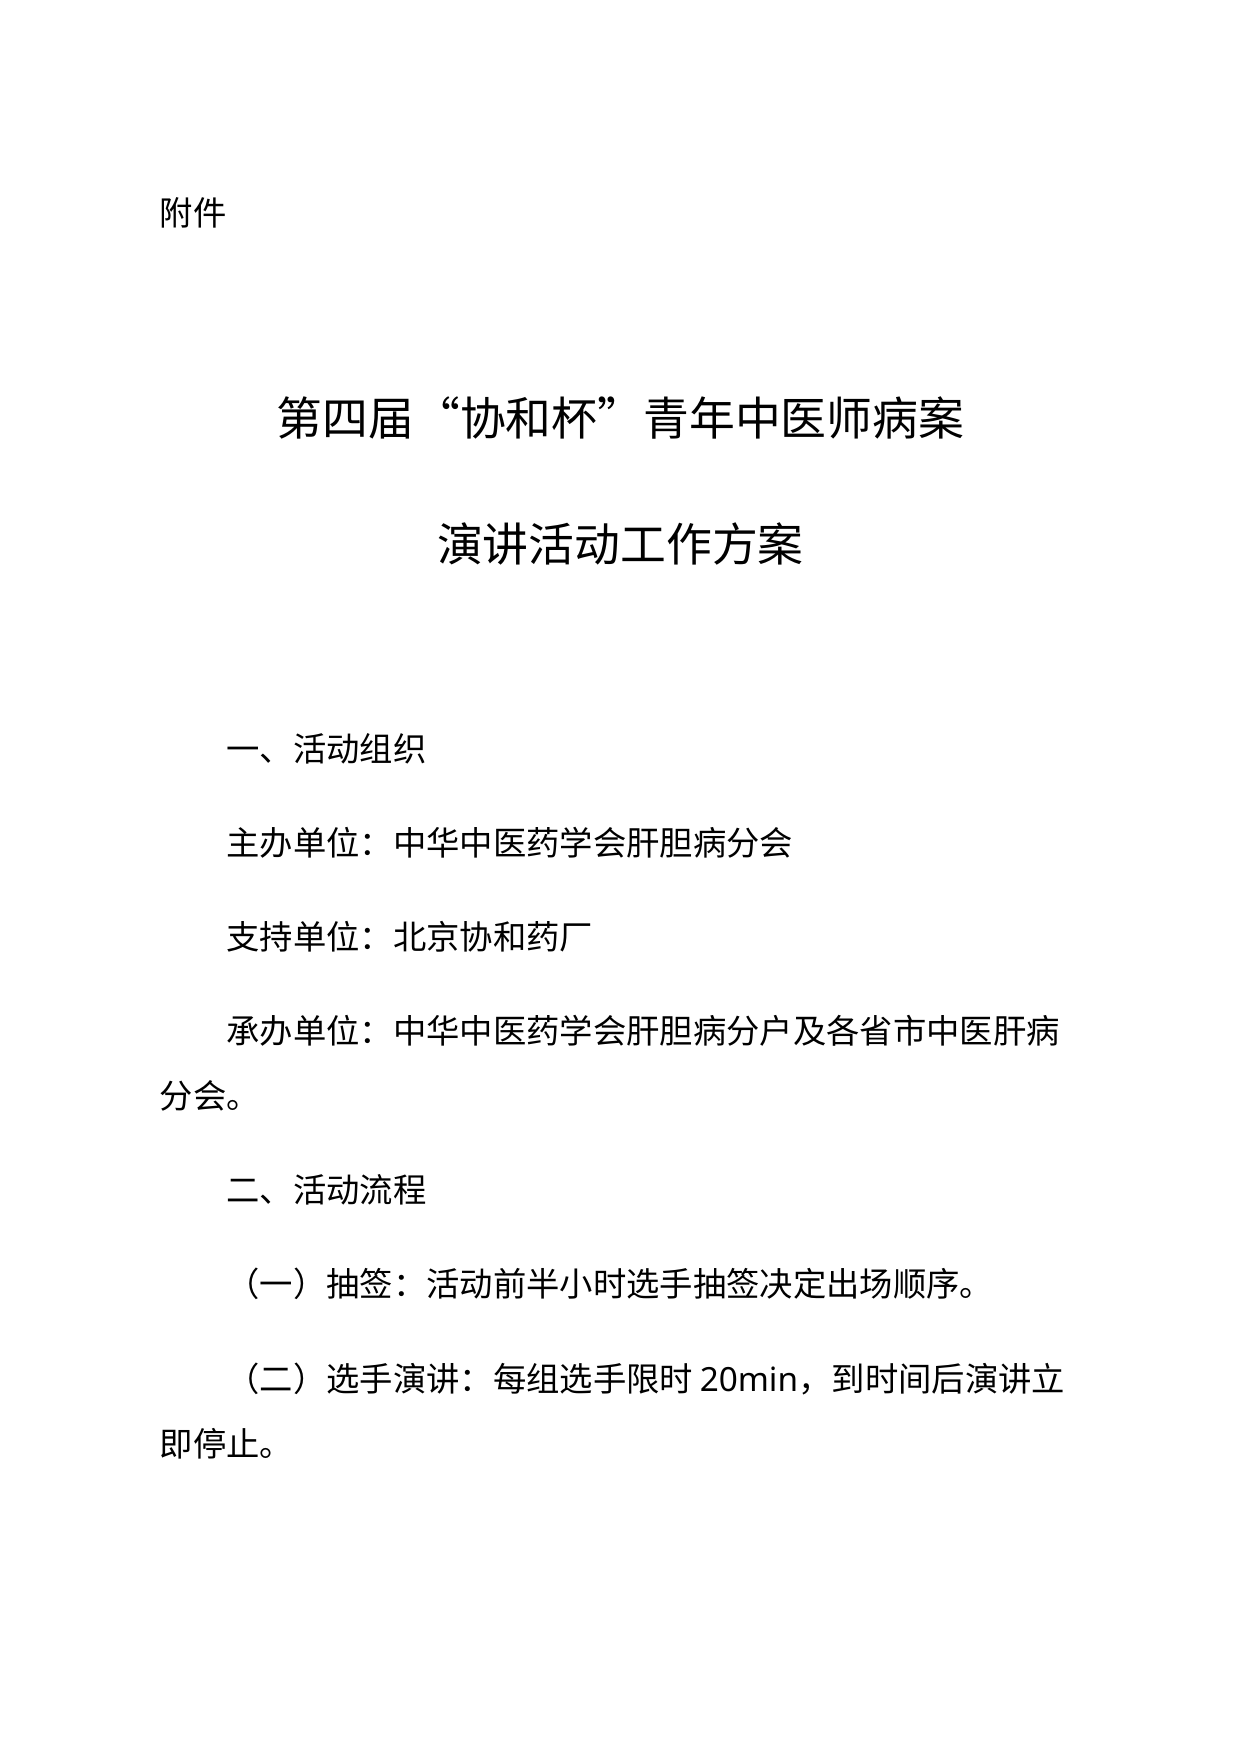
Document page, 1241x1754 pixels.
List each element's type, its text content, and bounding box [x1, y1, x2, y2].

text （二）选手演讲：每组选手限时20min，到时间后演讲立即停止。 [159, 1344, 1081, 1474]
text 第四届“协和杯”青年中医师病案 [159, 367, 1081, 464]
text 二、活动流程 [159, 1156, 1081, 1221]
text 主办单位：中华中医药学会肝胆病分会 [159, 808, 1081, 873]
text 承办单位：中华中医药学会肝胆病分户及各省市中医肝病分会。 [159, 997, 1081, 1127]
text 演讲活动工作方案 [159, 493, 1081, 591]
text 一、活动组织 [159, 714, 1081, 779]
text （一）抽签：活动前半小时选手抽签决定出场顺序。 [159, 1250, 1081, 1315]
text 附件 [159, 178, 1081, 243]
text 支持单位：北京协和药厂 [159, 902, 1081, 967]
